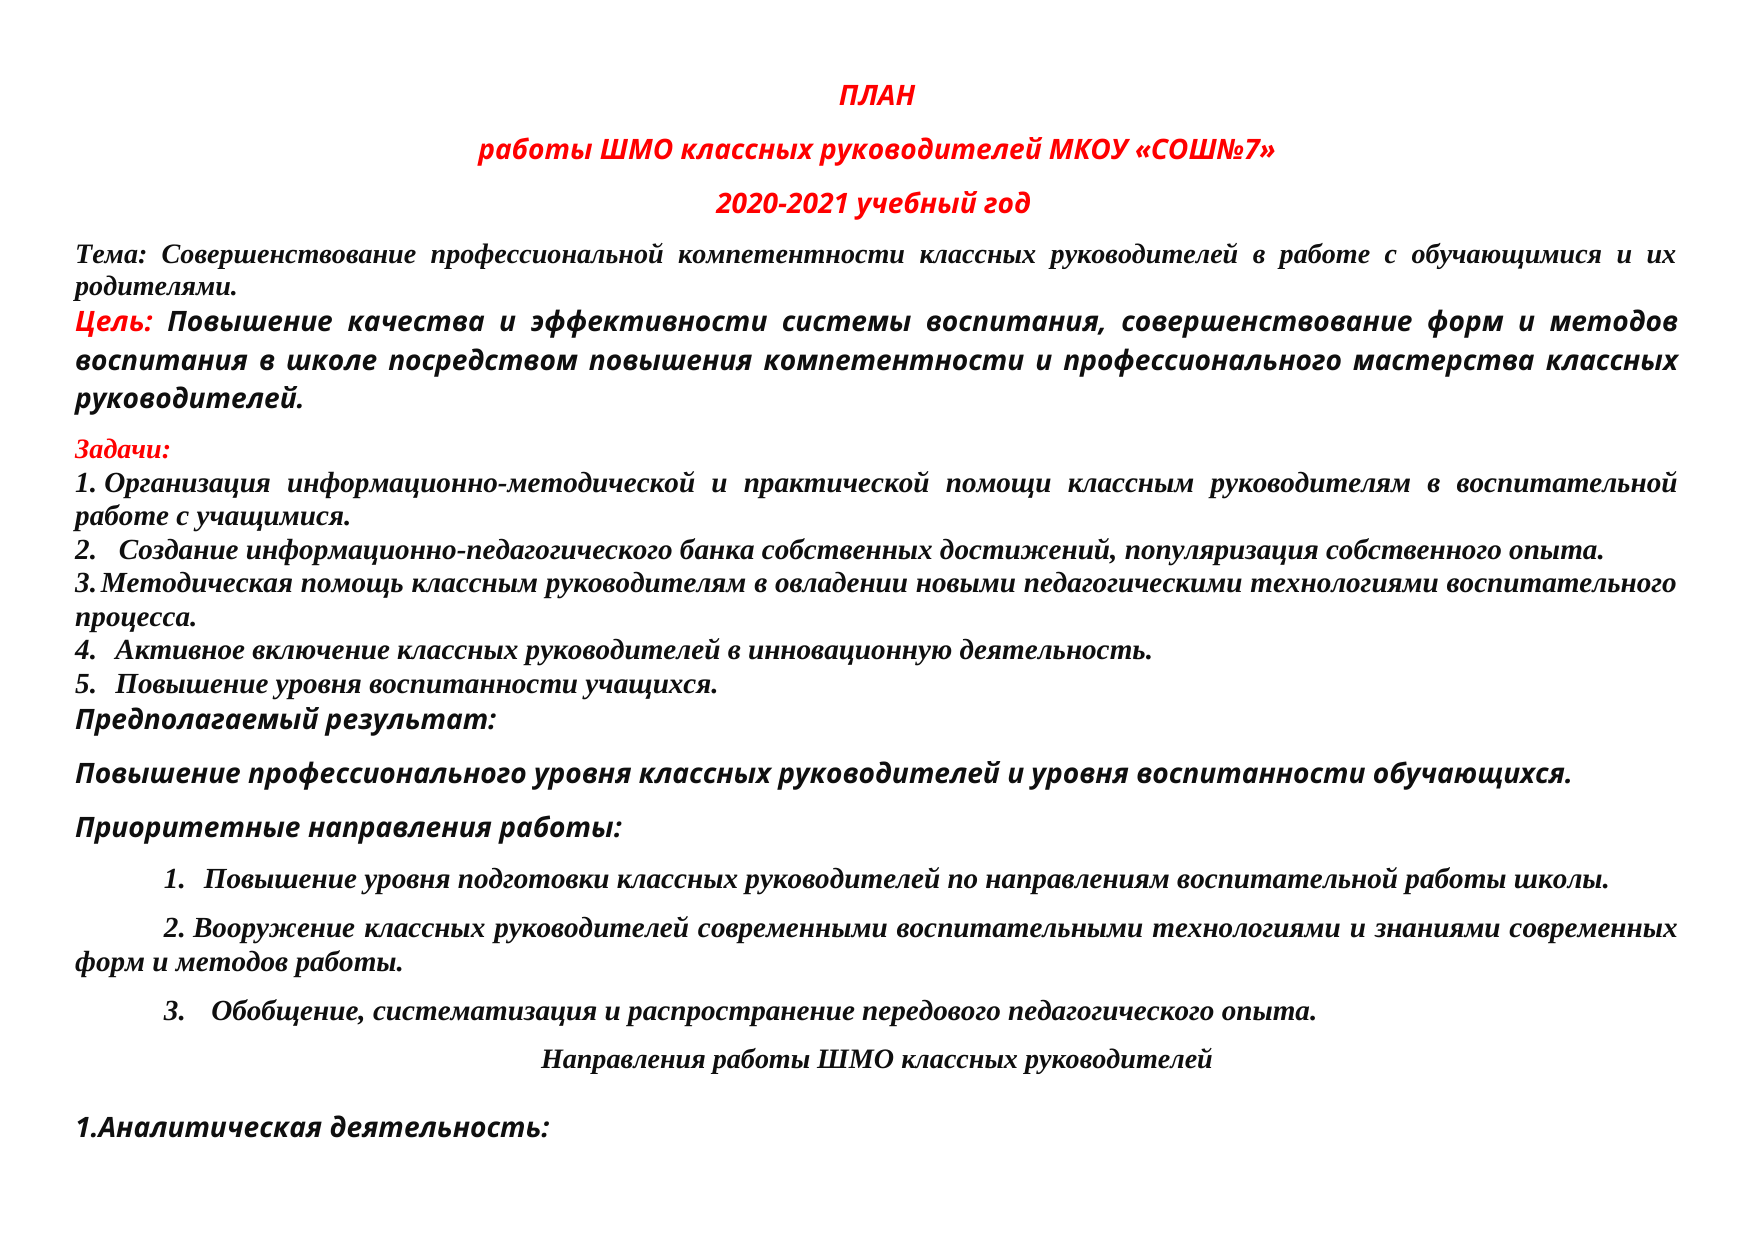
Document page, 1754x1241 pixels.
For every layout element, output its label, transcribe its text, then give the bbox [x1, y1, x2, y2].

text 3. Методическая помощь классным руководителям в овладении новыми педагогическими технологиями воспитательного процесса. [75, 565, 1679, 632]
text 4. Активное включение классных руководителей в инновационную деятельность. [75, 632, 1679, 666]
text Приоритетные направления работы: [75, 807, 1679, 846]
text Направления работы ШМО классных руководителей [75, 1042, 1679, 1075]
text Задачи: [75, 432, 1679, 465]
text Предполагаемый результат: [75, 699, 1679, 738]
text Тема: Совершенствование профессиональной компетентности классных руководителей в работе с обучающимися и их родителями. [75, 237, 1679, 302]
text Цель: Повышение качества и эффективности системы воспитания, совершенствование форм и методов воспитания в школе посредством повышения компетентности и профессионального мастерства классных руководителей. [75, 302, 1679, 417]
text 3. Обобщение, систематизация и распространение передового педагогического опыта. [75, 993, 1679, 1027]
text Повышение профессионального уровня классных руководителей и уровня воспитанности обучающихся. [75, 753, 1679, 792]
text 1. Организация информационно-методической и практической помощи классным руководителям в воспитательной работе с учащимися. [75, 465, 1679, 532]
text 1.Аналитическая деятельность: [75, 1107, 1679, 1146]
text 1. Повышение уровня подготовки классных руководителей по направлениям воспитательной работы школы. [75, 861, 1679, 895]
text 5. Повышение уровня воспитанности учащихся. [75, 666, 1679, 699]
text 2. Вооружение классных руководителей современными воспитательными технологиями и знаниями современных форм и методов работы. [75, 911, 1679, 978]
text 2020-2021 учебный год [75, 183, 1679, 221]
text ПЛАН [75, 75, 1679, 113]
text работы ШМО классных руководителей МКОУ «СОШ№7» [75, 129, 1679, 167]
text 2. Создание информационно-педагогического банка собственных достижений, популяризация собственного опыта. [75, 532, 1679, 565]
